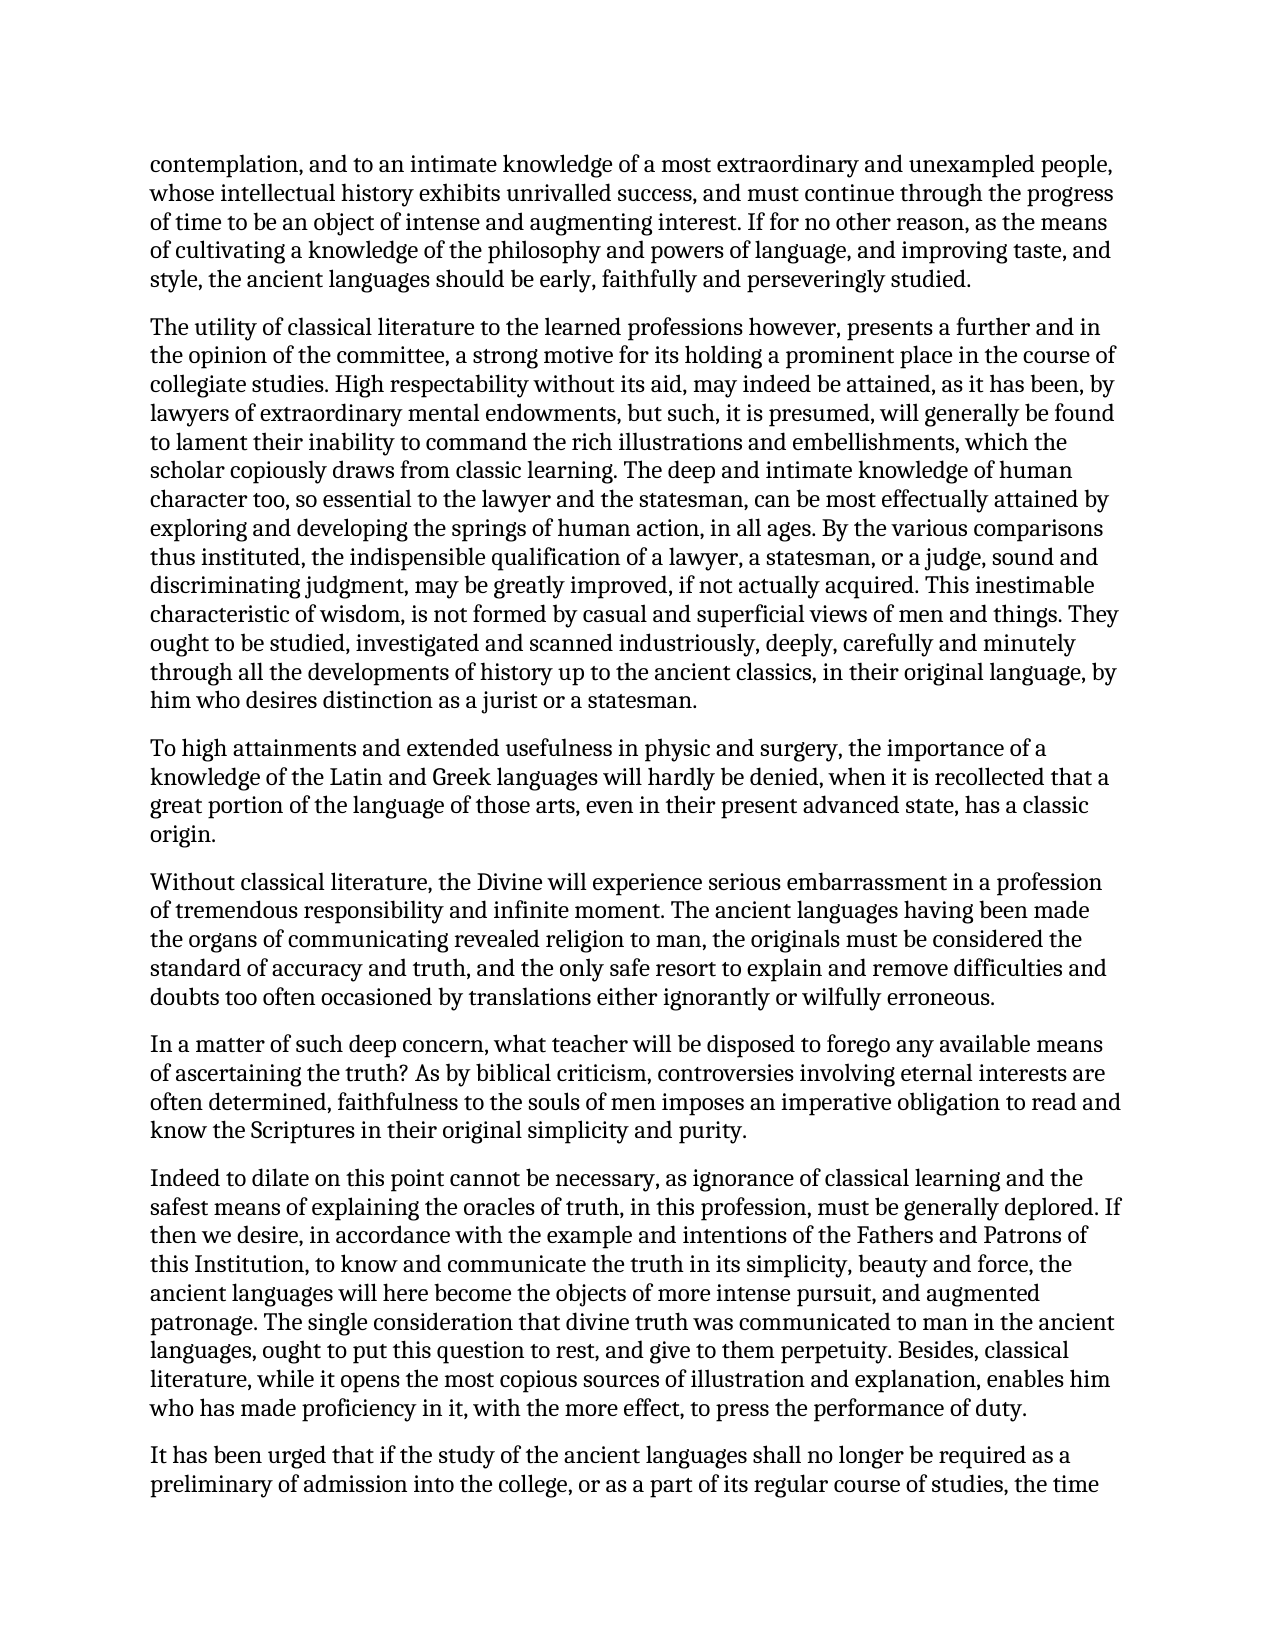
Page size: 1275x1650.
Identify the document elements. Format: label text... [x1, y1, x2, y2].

text Indeed to dilate on this point cannot be necessary, as ignorance of classical learning and the safest means of explaining the oracles of truth, in this profession, must be generally deplored. If then we desire, in accordance with the example and intentions of the Fathers and Patrons of this Institution, to know and communicate the truth in its simplicity, beauty and force, the ancient languages will here become the objects of more intense pursuit, and augmented patronage. The single consideration that divine truth was communicated to man in the ancient languages, ought to put this question to rest, and give to them perpetuity. Besides, classical literature, while it opens the most copious sources of illustration and explanation, enables him who has made proficiency in it, with the more effect, to press the performance of duty. [150, 1164, 1125, 1422]
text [150, 1441, 1125, 1499]
text In a matter of such deep concern, what teacher will be disposed to forego any available means of ascertaining the truth? As by biblical criticism, controversies involving eternal interests are often determined, faithfulness to the souls of men imposes an imperative obligation to read and know the Scriptures in their original simplicity and purity. [150, 1030, 1125, 1145]
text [150, 150, 1125, 294]
text To high attainments and extended usefulness in physic and surgery, the importance of a knowledge of the Latin and Greek languages will hardly be denied, when it is recollected that a great portion of the language of those arts, even in their present advanced state, has a classic origin. [150, 734, 1125, 849]
text Without classical literature, the Divine will experience serious embarrassment in a profession of tremendous responsibility and infinite moment. The ancient languages having been made the organs of communicating revealed religion to man, the originals must be considered the standard of accuracy and truth, and the only safe resort to explain and remove difficulties and doubts too often occasioned by translations either ignorantly or wilfully erroneous. [150, 867, 1125, 1011]
text The utility of classical literature to the learned professions however, presents a further and in the opinion of the committee, a strong motive for its holding a prominent place in the course of collegiate studies. High respectability without its aid, may indeed be attained, as it has been, by lawyers of extraordinary mental endowments, but such, it is presumed, will generally be found to lament their inability to command the rich illustrations and embellishments, which the scholar copiously draws from classic learning. The deep and intimate knowledge of human character too, so essential to the lawyer and the statesman, can be most effectually attained by exploring and developing the springs of human action, in all ages. By the various comparisons thus instituted, the indispensible qualification of a lawyer, a statesman, or a judge, sound and discriminating judgment, may be greatly improved, if not actually acquired. This inestimable characteristic of wisdom, is not formed by casual and superficial views of men and things. They ought to be studied, investigated and scanned industriously, deeply, carefully and minutely through all the developments of history up to the ancient classics, in their original language, by him who desires distinction as a jurist or a statesman. [150, 312, 1125, 715]
